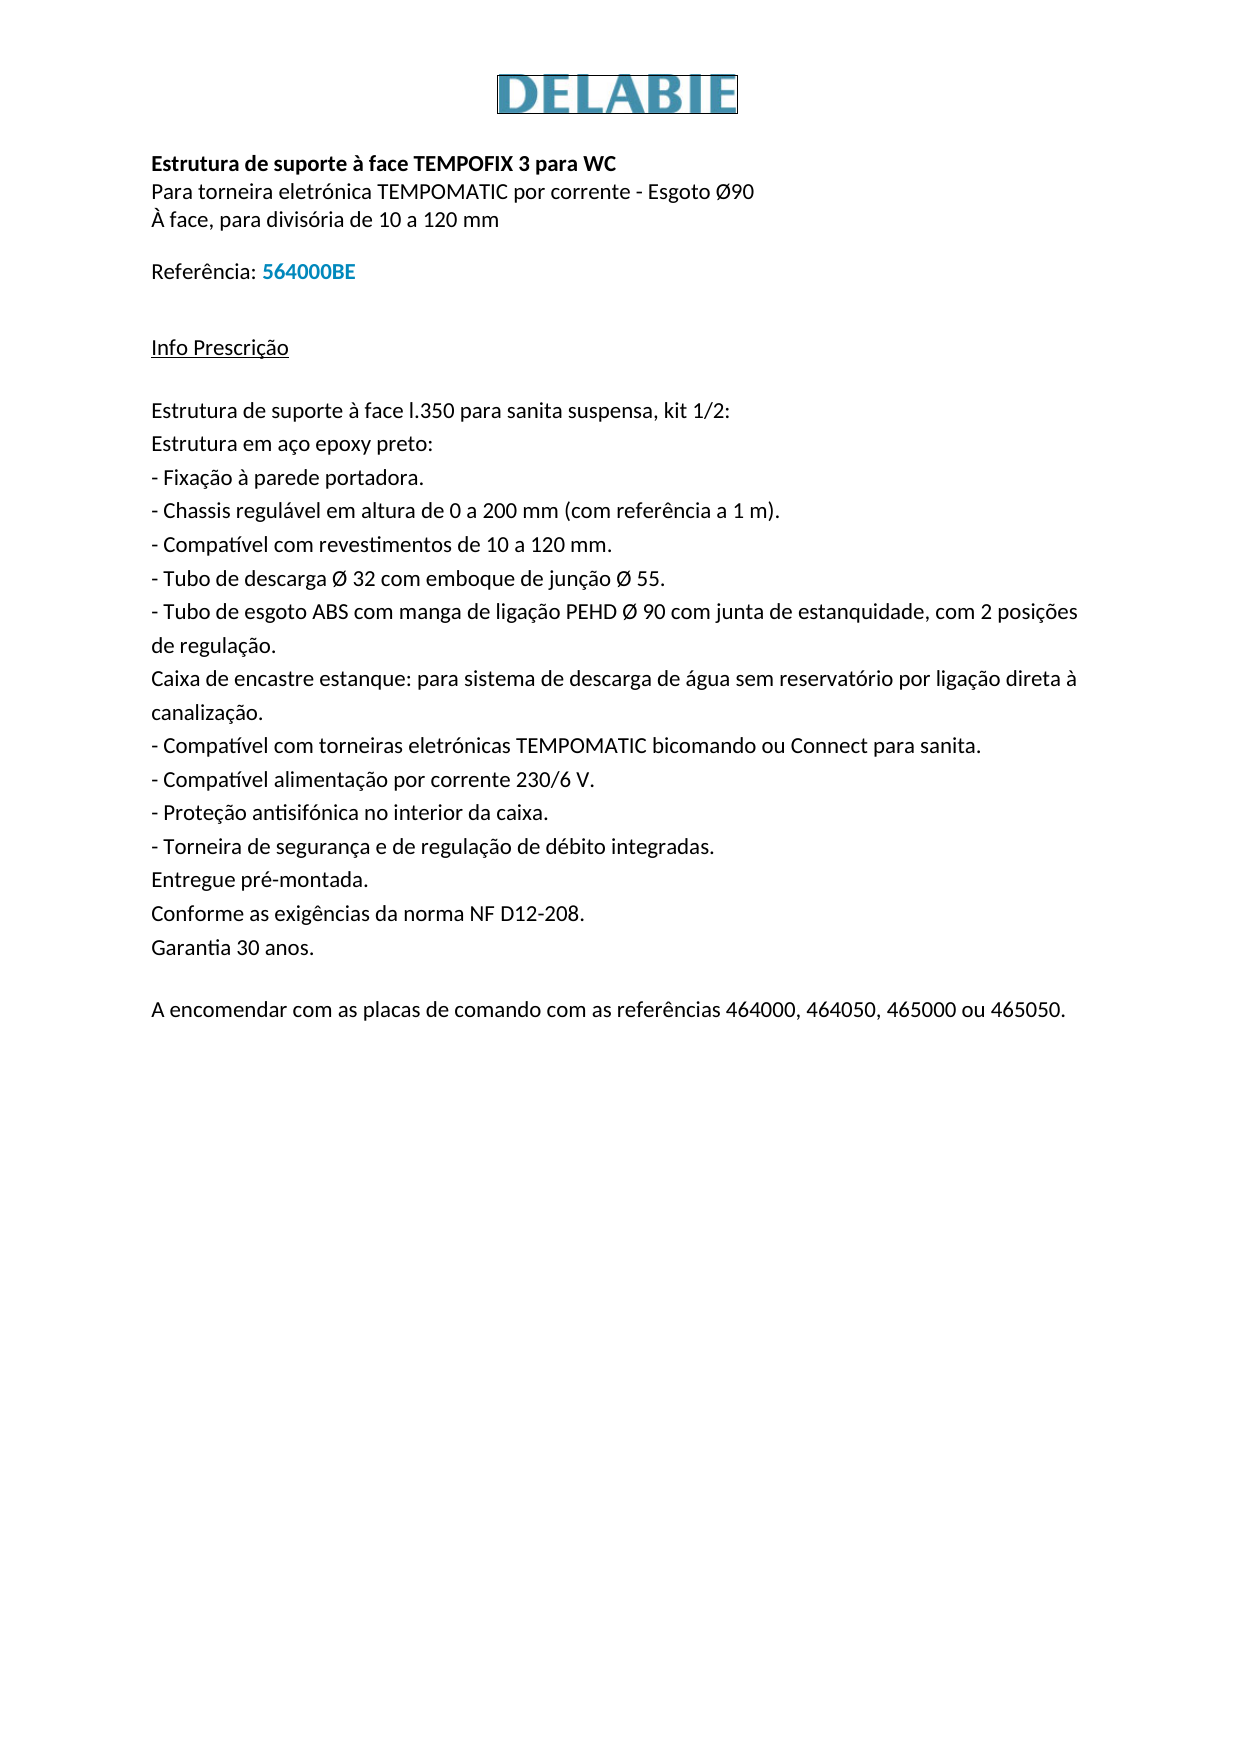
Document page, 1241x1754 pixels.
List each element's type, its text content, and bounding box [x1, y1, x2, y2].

text - Compatível alimentação por corrente 230/6 V. [151, 765, 1084, 793]
text - Compatível com torneiras eletrónicas TEMPOMATIC bicomando ou Connect para sanita. [151, 731, 1084, 759]
text À face, para divisória de 10 a 120 mm [151, 205, 1084, 233]
text - Compatível com revestimentos de 10 a 120 mm. [151, 530, 1084, 558]
picture [498, 76, 737, 113]
text Conforme as exigências da norma NF D12-208. [151, 899, 1084, 927]
text - Chassis regulável em altura de 0 a 200 mm (com referência a 1 m). [151, 497, 1084, 525]
text - Torneira de segurança e de regulação de débito integradas. [151, 832, 1084, 860]
text Garantia 30 anos. [151, 933, 1084, 961]
text Referência: 564000BE [151, 257, 1084, 285]
text Info Prescrição [151, 333, 1084, 361]
text A encomendar com as placas de comando com as referências 464000, 464050, 465000 ou 465050. [151, 995, 1084, 1023]
text Para torneira eletrónica TEMPOMATIC por corrente - Esgoto Ø90 [151, 177, 1084, 205]
text Estrutura de suporte à face l.350 para sanita suspensa, kit 1/2: [151, 396, 1084, 424]
text Estrutura de suporte à face TEMPOFIX 3 para WC [151, 149, 1084, 177]
text - Tubo de esgoto ABS com manga de ligação PEHD Ø 90 com junta de estanquidade, com 2 posições de regulação. [151, 597, 1084, 659]
text - Tubo de descarga Ø 32 com emboque de junção Ø 55. [151, 564, 1084, 592]
text Estrutura em aço epoxy preto: [151, 429, 1084, 458]
text - Fixação à parede portadora. [151, 463, 1084, 491]
text Caixa de encastre estanque: para sistema de descarga de água sem reservatório por ligação direta à canalização. [151, 664, 1084, 726]
text Entregue pré-montada. [151, 866, 1084, 894]
text - Proteção antisifónica no interior da caixa. [151, 798, 1084, 827]
